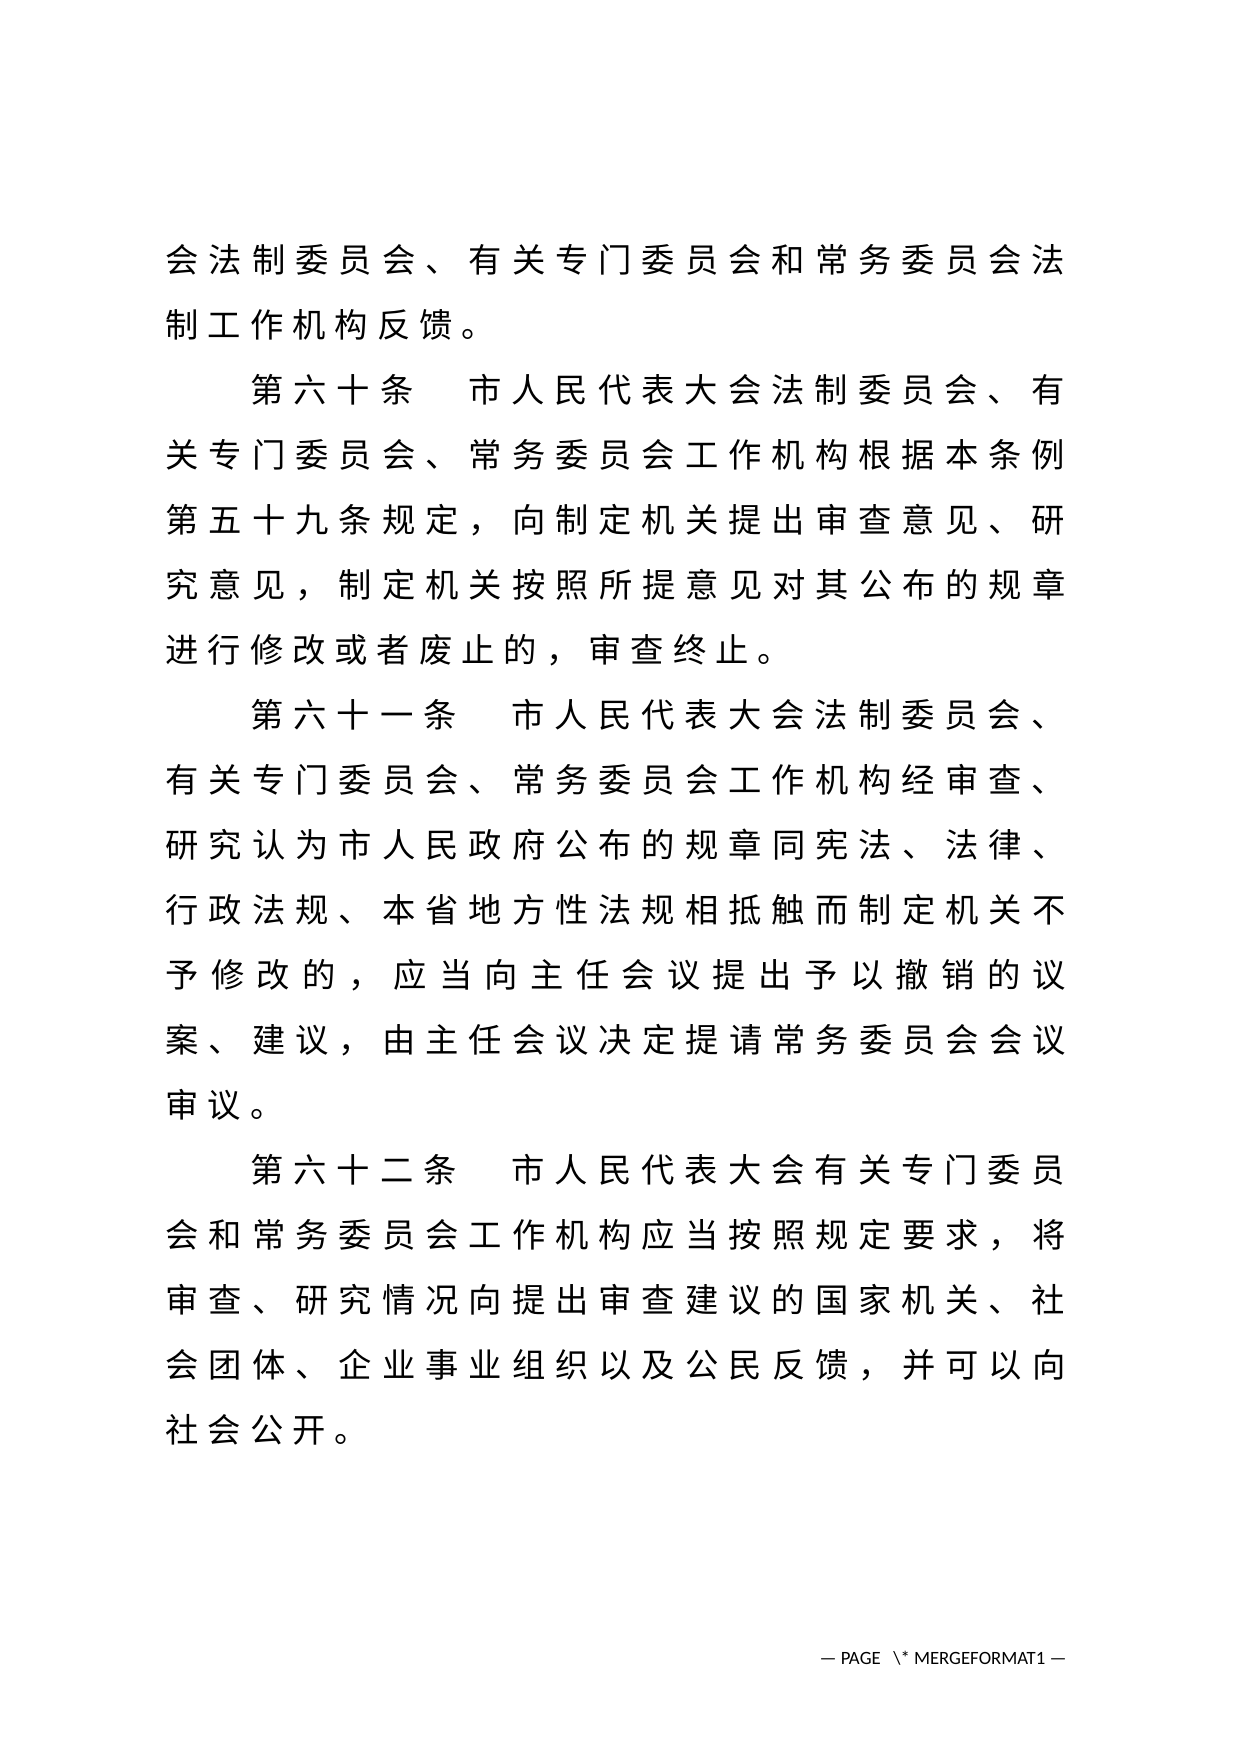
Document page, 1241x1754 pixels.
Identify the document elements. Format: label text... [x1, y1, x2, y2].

text 第六十二条 市人民代表大会有关专门委员会和常务委员会工作机构应当按照规定要求，将审查、研究情况向提出审查建议的国家机关、社会团体、企业事业组织以及公民反馈，并可以向社会公开。 [165, 1136, 1075, 1461]
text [165, 226, 1075, 356]
text 第六十一条 市人民代表大会法制委员会、有关专门委员会、常务委员会工作机构经审查、研究认为市人民政府公布的规章同宪法、法律、行政法规、本省地方性法规相抵触而制定机关不予修改的，应当向主任会议提出予以撤销的议案、建议，由主任会议决定提请常务委员会会议审议。 [165, 681, 1075, 1136]
text 第六十条 市人民代表大会法制委员会、有关专门委员会、常务委员会工作机构根据本条例第五十九条规定，向制定机关提出审查意见、研究意见，制定机关按照所提意见对其公布的规章进行修改或者废止的，审查终止。 [165, 356, 1075, 681]
